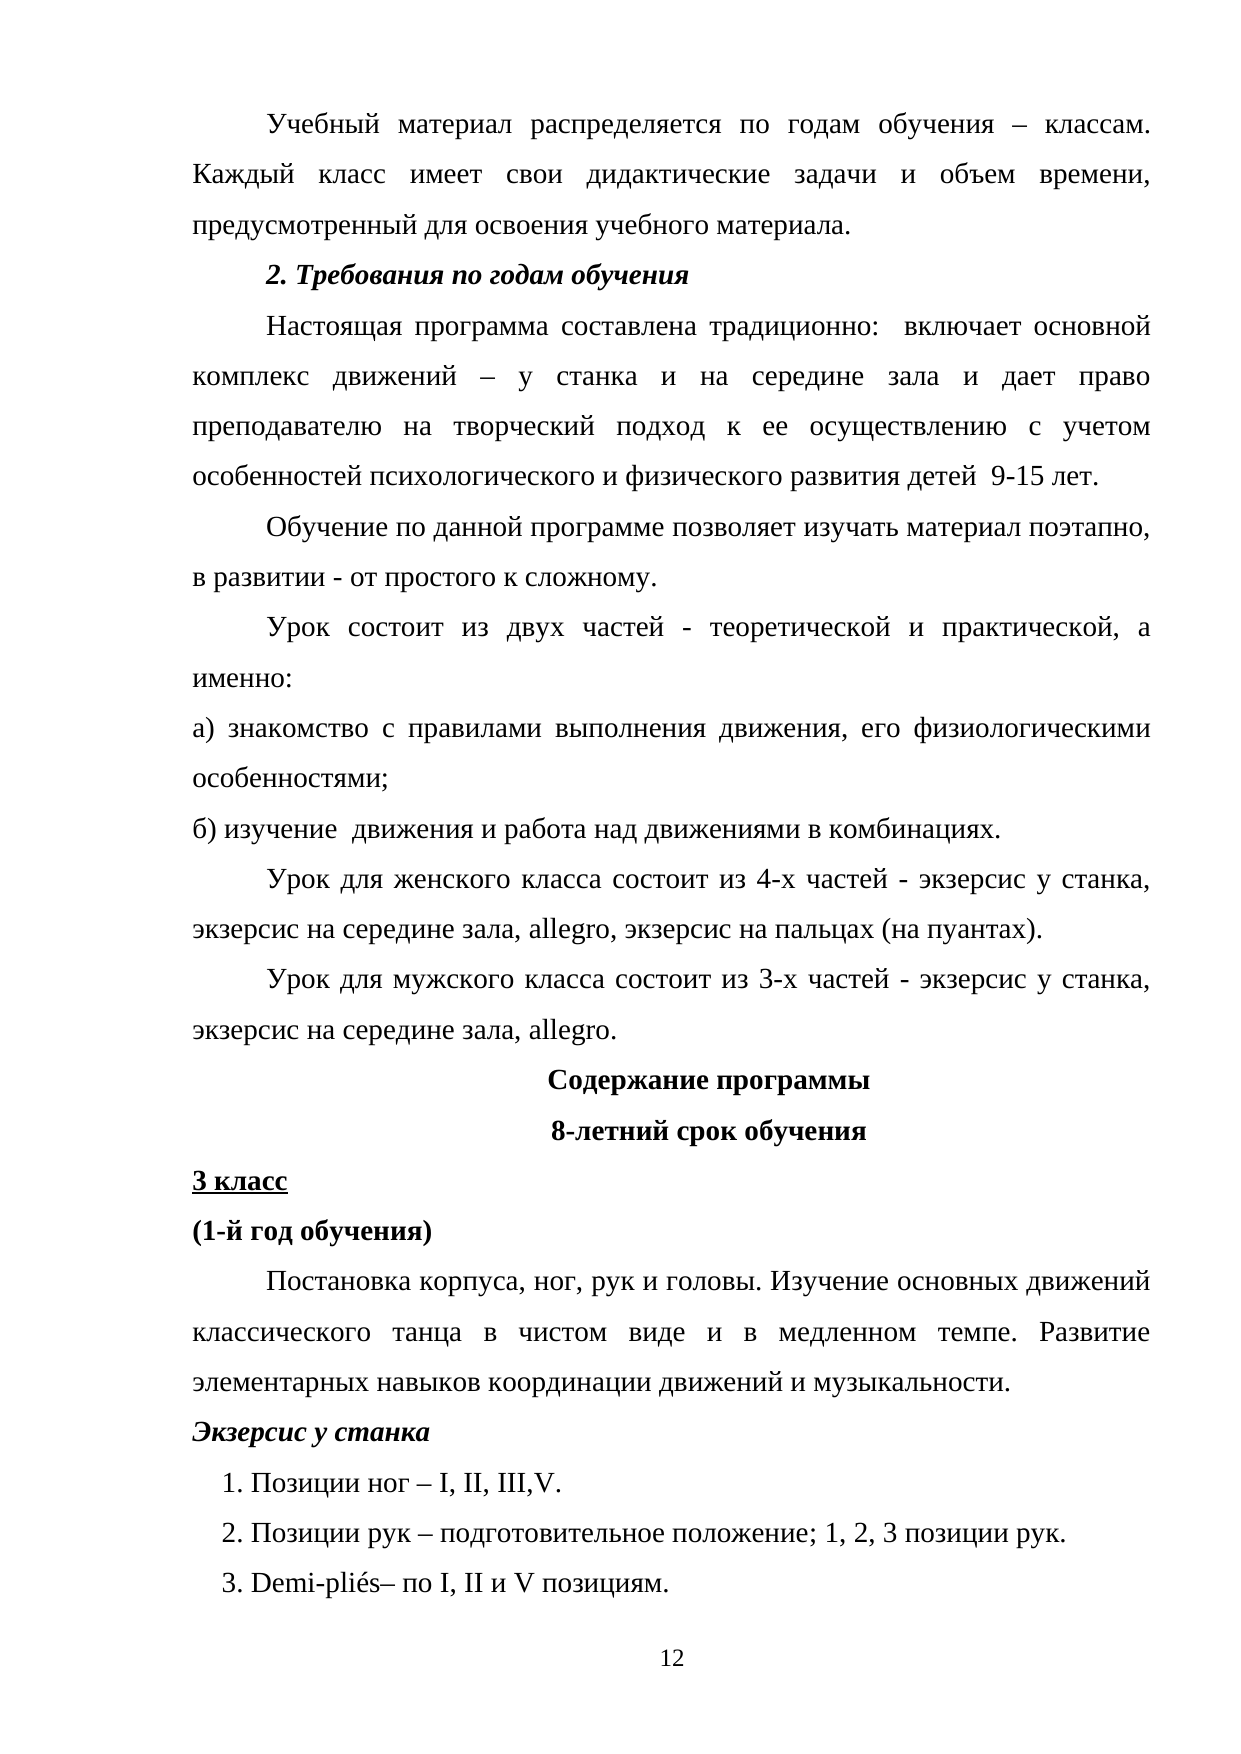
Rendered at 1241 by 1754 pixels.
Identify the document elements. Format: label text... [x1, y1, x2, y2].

text 2. Требования по годам обучения [192, 257, 1152, 291]
text Экзерсис у станка [192, 1414, 1152, 1448]
text Обучение по данной программе позволяет изучать материал поэтапно, в развитии - от простого к сложному. [192, 509, 1152, 593]
text Содержание программы [192, 1062, 1152, 1096]
subtitle 3 класс [192, 1163, 1152, 1196]
text б) изучение движения и работа над движениями в комбинациях. [192, 811, 1152, 844]
text Настоящая программа составлена традиционно: включает основной комплекс движений – у станка и на середине зала и дает право преподавателю на творческий подход к ее осуществлению с учетом особенностей психологического и физического развития детей 9-15 лет. [192, 308, 1152, 492]
list 2. Позиции рук – подготовительное положение; 1, 2, 3 позиции рук. [221, 1515, 1152, 1549]
text Урок для мужского класса состоит из 3-х частей - экзерсис у станка, экзерсис на середине зала, allegro. [192, 962, 1152, 1046]
text а) знакомство с правилами выполнения движения, его физиологическими особенностями; [192, 710, 1152, 794]
list 3. Demi-pliés– по I, II и V позициям. [221, 1565, 1152, 1599]
text Урок состоит из двух частей - теоретической и практической, а именно: [192, 609, 1152, 693]
text Учебный материал распределяется по годам обучения – классам. Каждый класс имеет свои дидактические задачи и объем времени, предусмотренный для освоения учебного материала. [192, 106, 1152, 241]
text Урок для женского класса состоит из 4-х частей - экзерсис у станка, экзерсис на середине зала, allegro, экзерсис на пальцах (на пуантах). [192, 861, 1152, 945]
list 1. Позиции ног – I, II, III,V. [221, 1465, 1152, 1498]
text (1-й год обучения) [192, 1213, 1152, 1247]
text 8-летний срок обучения [192, 1113, 1152, 1146]
text Постановка корпуса, ног, рук и головы. Изучение основных движений классического танца в чистом виде и в медленном темпе. Развитие элементарных навыков координации движений и музыкальности. [192, 1263, 1152, 1398]
